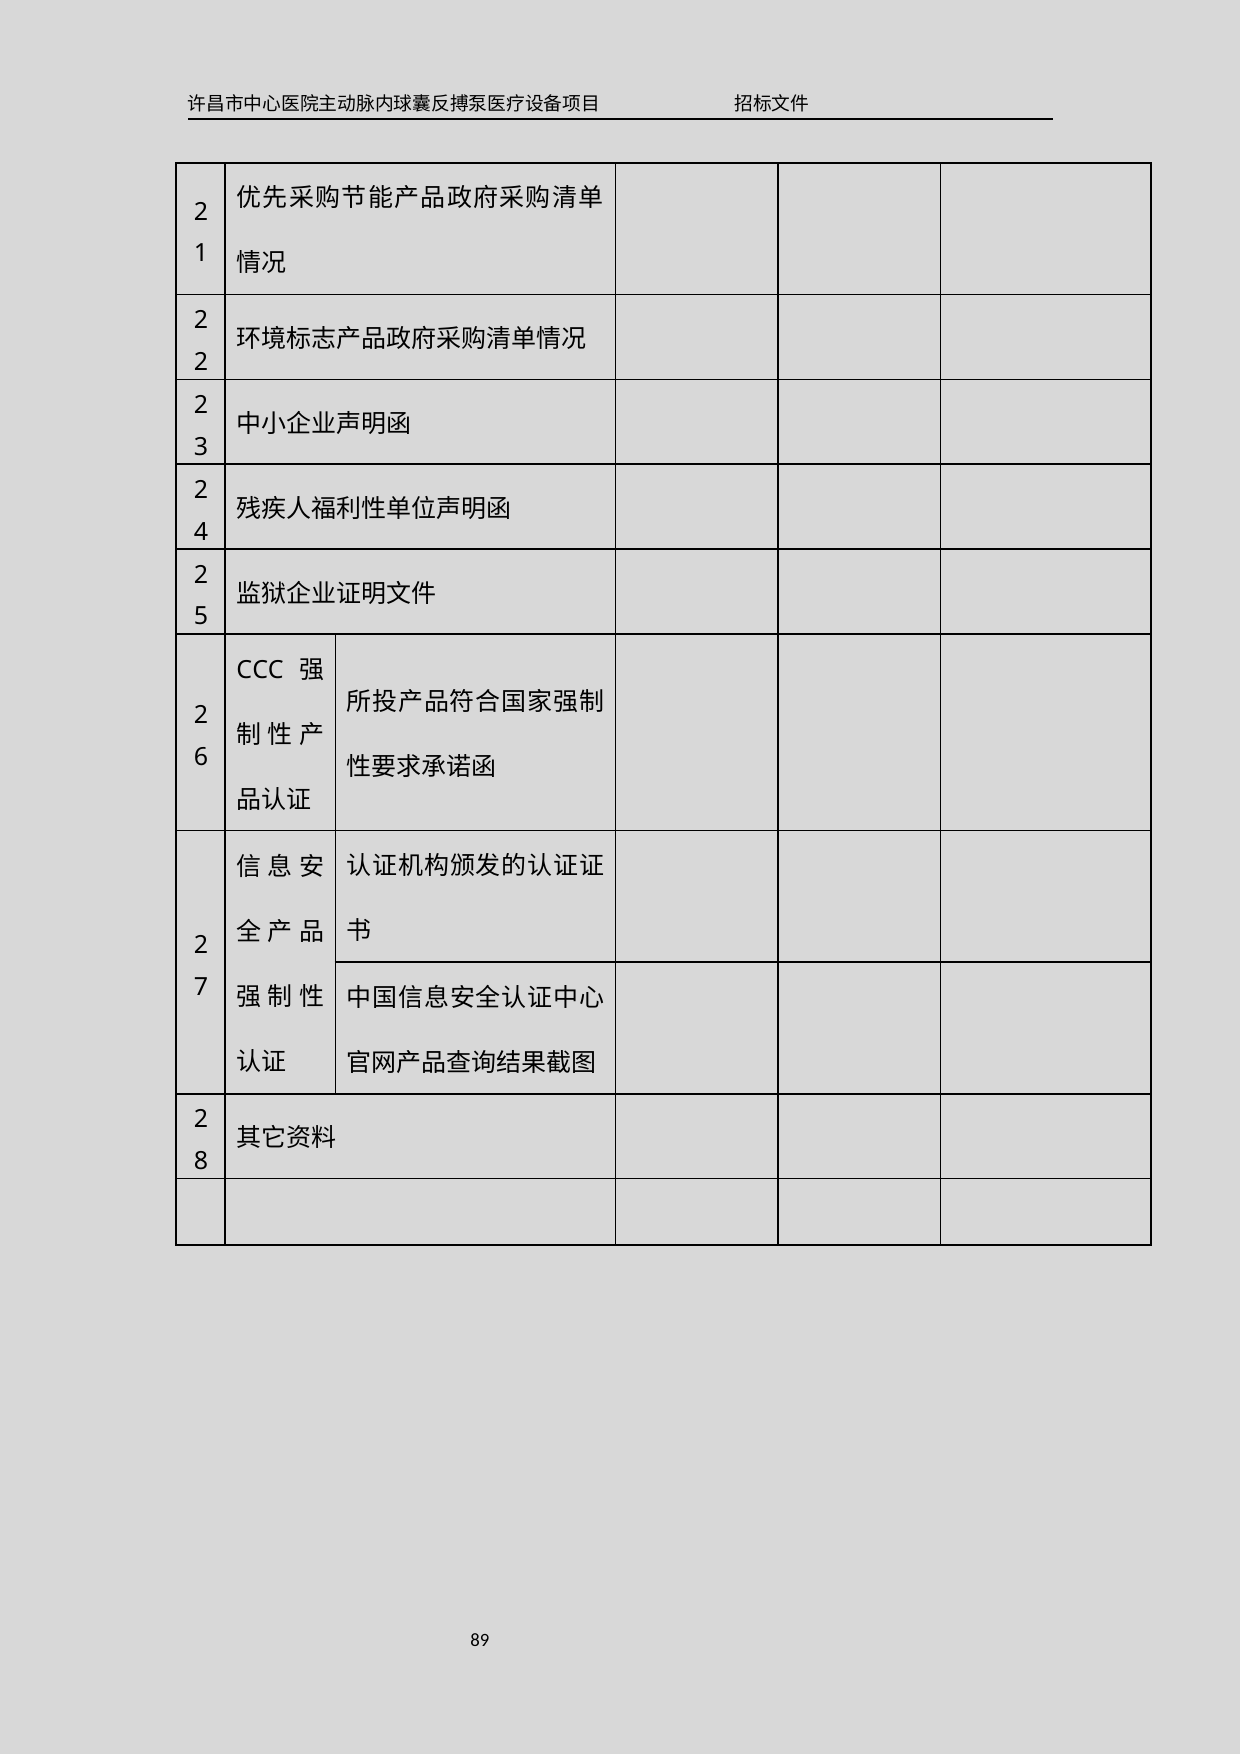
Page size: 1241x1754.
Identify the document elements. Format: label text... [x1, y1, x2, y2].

table_cell 27 [177, 831, 224, 1093]
table_cell [779, 164, 940, 293]
table_cell [616, 295, 777, 378]
table_cell 残疾人福利性单位声明函 [226, 465, 615, 548]
table_cell [779, 465, 940, 548]
table_cell 26 [177, 635, 224, 830]
table_cell [616, 963, 777, 1093]
table_cell 监狱企业证明文件 [226, 550, 615, 633]
table_cell [779, 1095, 940, 1178]
table_cell [779, 831, 940, 961]
table_cell 21 [177, 164, 224, 293]
table_cell [941, 380, 1150, 463]
table_cell [779, 963, 940, 1093]
table_cell [941, 465, 1150, 548]
table_cell 环境标志产品政府采购清单情况 [226, 295, 615, 378]
table_cell 28 [177, 1095, 224, 1178]
table_cell 信息安全产品强制性认证 [226, 831, 335, 1093]
table_cell [779, 380, 940, 463]
table_cell [616, 1095, 777, 1178]
table_cell [616, 635, 777, 830]
table_cell [941, 963, 1150, 1093]
table_cell [941, 1095, 1150, 1178]
table_cell [941, 1179, 1150, 1244]
table_cell 22 [177, 295, 224, 378]
table_cell CCC强制性产品认证 [226, 635, 335, 830]
table_cell 认证机构颁发的认证证书 [336, 831, 615, 961]
table_cell [941, 295, 1150, 378]
table_cell 25 [177, 550, 224, 633]
table_cell [616, 1179, 777, 1244]
table_cell 其它资料 [226, 1095, 615, 1178]
table_cell 中小企业声明函 [226, 380, 615, 463]
table_cell [941, 635, 1150, 830]
table_cell [616, 550, 777, 633]
table_cell 中国信息安全认证中心官网产品查询结果截图 [336, 963, 615, 1093]
table_cell [779, 295, 940, 378]
table_cell 所投产品符合国家强制性要求承诺函 [336, 635, 615, 830]
table_cell [941, 550, 1150, 633]
table_cell [779, 635, 940, 830]
table_cell 24 [177, 465, 224, 548]
table_cell [779, 1179, 940, 1244]
table_cell [941, 831, 1150, 961]
table_cell [616, 380, 777, 463]
table_cell [616, 465, 777, 548]
table_cell [616, 164, 777, 293]
table_cell [226, 1179, 615, 1244]
table_cell 优先采购节能产品政府采购清单情况 [226, 164, 615, 293]
table_cell [177, 1179, 224, 1244]
table_cell [616, 831, 777, 961]
table_cell 23 [177, 380, 224, 463]
table_cell [941, 164, 1150, 293]
table_cell [779, 550, 940, 633]
